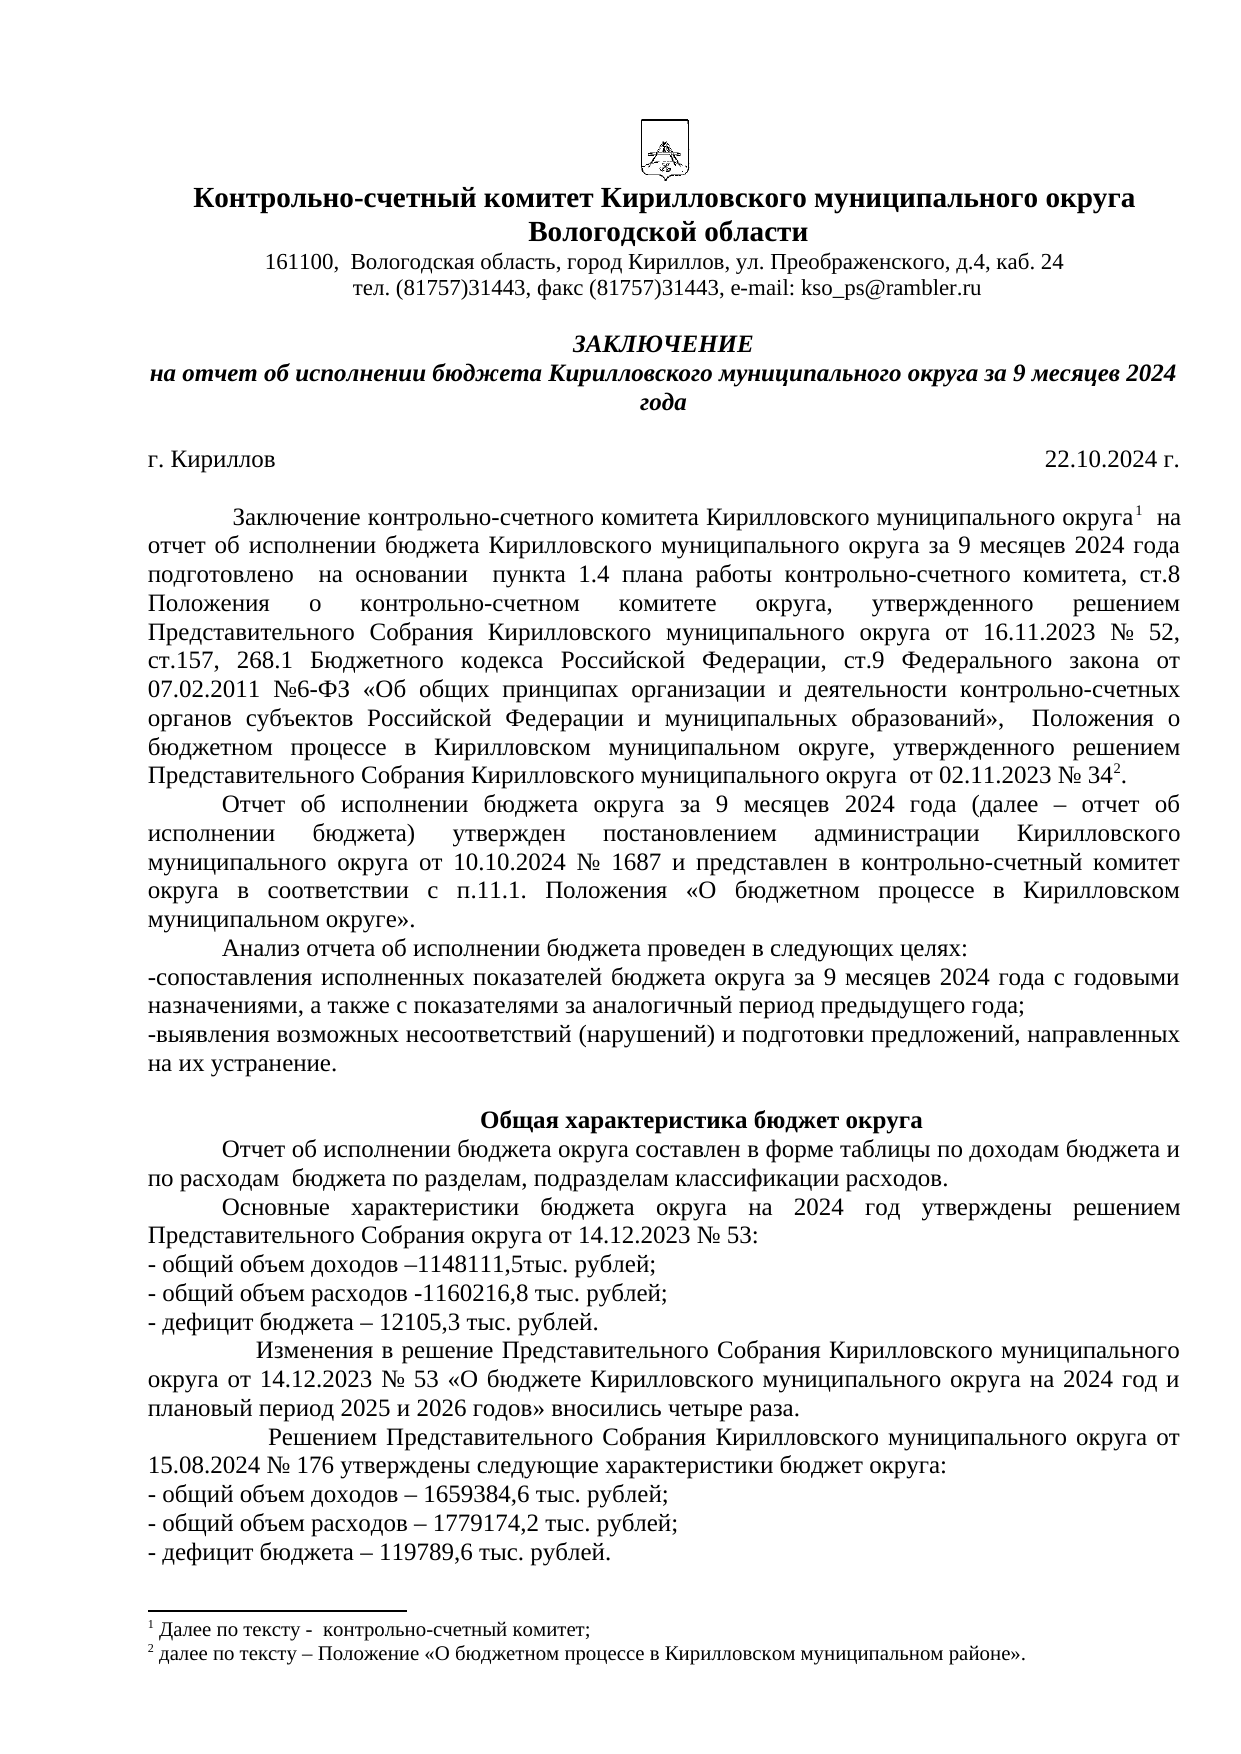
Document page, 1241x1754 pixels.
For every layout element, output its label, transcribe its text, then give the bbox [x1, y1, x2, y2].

text Общая характеристика бюджет округа [148, 1105, 1181, 1134]
text ЗАКЛЮЧЕНИЕ [148, 329, 1181, 358]
text на отчет об исполнении бюджета Кирилловского муниципального округа за 9 месяцев 2024 года [148, 358, 1181, 415]
text Вологодской области [148, 214, 1181, 248]
text - дефицит бюджета – 119789,6 тыс. рублей. [148, 1537, 1181, 1565]
text тел. (81757)31443, факс (81757)31443, e-mail: kso_ps@rambler.ru [148, 274, 1181, 300]
text Заключение контрольно-счетного комитета Кирилловского муниципального округа на отчет об исполнении бюджета Кирилловского муниципального округа за 9 месяцев 2024 года подготовлено на основании пункта 1.4 плана работы контрольно-счетного комитета, ст.8 Положения о контрольно-счетном комитете округа, утвержденного решением Представительного Собрания Кирилловского муниципального округа от 16.11.2023 № 52, ст.157, 268.1 Бюджетного кодекса Российской Федерации, ст.9 Федерального закона от 07.02.2011 №6-ФЗ «Об общих принципах организации и деятельности контрольно-счетных органов субъектов Российской Федерации и муниципальных образований», Положения о бюджетном процессе в Кирилловском муниципальном округе, утвержденного решением Представительного Собрания Кирилловского муниципального округа от 02.11.2023 № 34. [148, 502, 1181, 789]
text - дефицит бюджета – 12105,3 тыс. рублей. [148, 1307, 1181, 1335]
text Анализ отчета об исполнении бюджета проведен в следующих целях: [148, 933, 1181, 962]
text Контрольно-счетный комитет Кирилловского муниципального округа [148, 181, 1181, 214]
text Решением Представительного Собрания Кирилловского муниципального округа от 15.08.2024 № 176 утверждены следующие характеристики бюджет округа: [148, 1422, 1181, 1479]
text 161100, Вологодская область, город Кириллов, ул. Преображенского, д.4, каб. 24 [148, 248, 1181, 274]
text -выявления возможных несоответствий (нарушений) и подготовки предложений, направленных на их устранение. [148, 1019, 1181, 1077]
text - общий объем расходов – 1779174,2 тыс. рублей; [148, 1508, 1181, 1537]
text Отчет об исполнении бюджета округа за 9 месяцев 2024 года (далее – отчет об исполнении бюджета) утвержден постановлением администрации Кирилловского муниципального округа от 10.10.2024 № 1687 и представлен в контрольно-счетный комитет округа в соответствии с п.11.1. Положения «О бюджетном процессе в Кирилловском муниципальном округе». [148, 789, 1181, 933]
text -сопоставления исполненных показателей бюджета округа за 9 месяцев 2024 года с годовыми назначениями, а также с показателями за аналогичный период предыдущего года; [148, 962, 1181, 1019]
text Изменения в решение Представительного Собрания Кирилловского муниципального округа от 14.12.2023 № 53 «О бюджете Кирилловского муниципального округа на 2024 год и плановый период 2025 и 2026 годов» вносились четыре раза. [148, 1335, 1181, 1422]
text Отчет об исполнении бюджета округа составлен в форме таблицы по доходам бюджета и по расходам бюджета по разделам, подразделам классификации расходов. [148, 1134, 1181, 1192]
text - общий объем доходов –1148111,5тыс. рублей; [148, 1249, 1181, 1278]
text Основные характеристики бюджета округа на 2024 год утверждены решением Представительного Собрания округа от 14.12.2023 № 53: [148, 1192, 1181, 1249]
text - общий объем доходов – 1659384,6 тыс. рублей; [148, 1479, 1181, 1508]
text г. Кириллов 22.10.2024 г. [148, 444, 1181, 473]
picture [639, 118, 690, 181]
text - общий объем расходов -1160216,8 тыс. рублей; [148, 1278, 1181, 1307]
